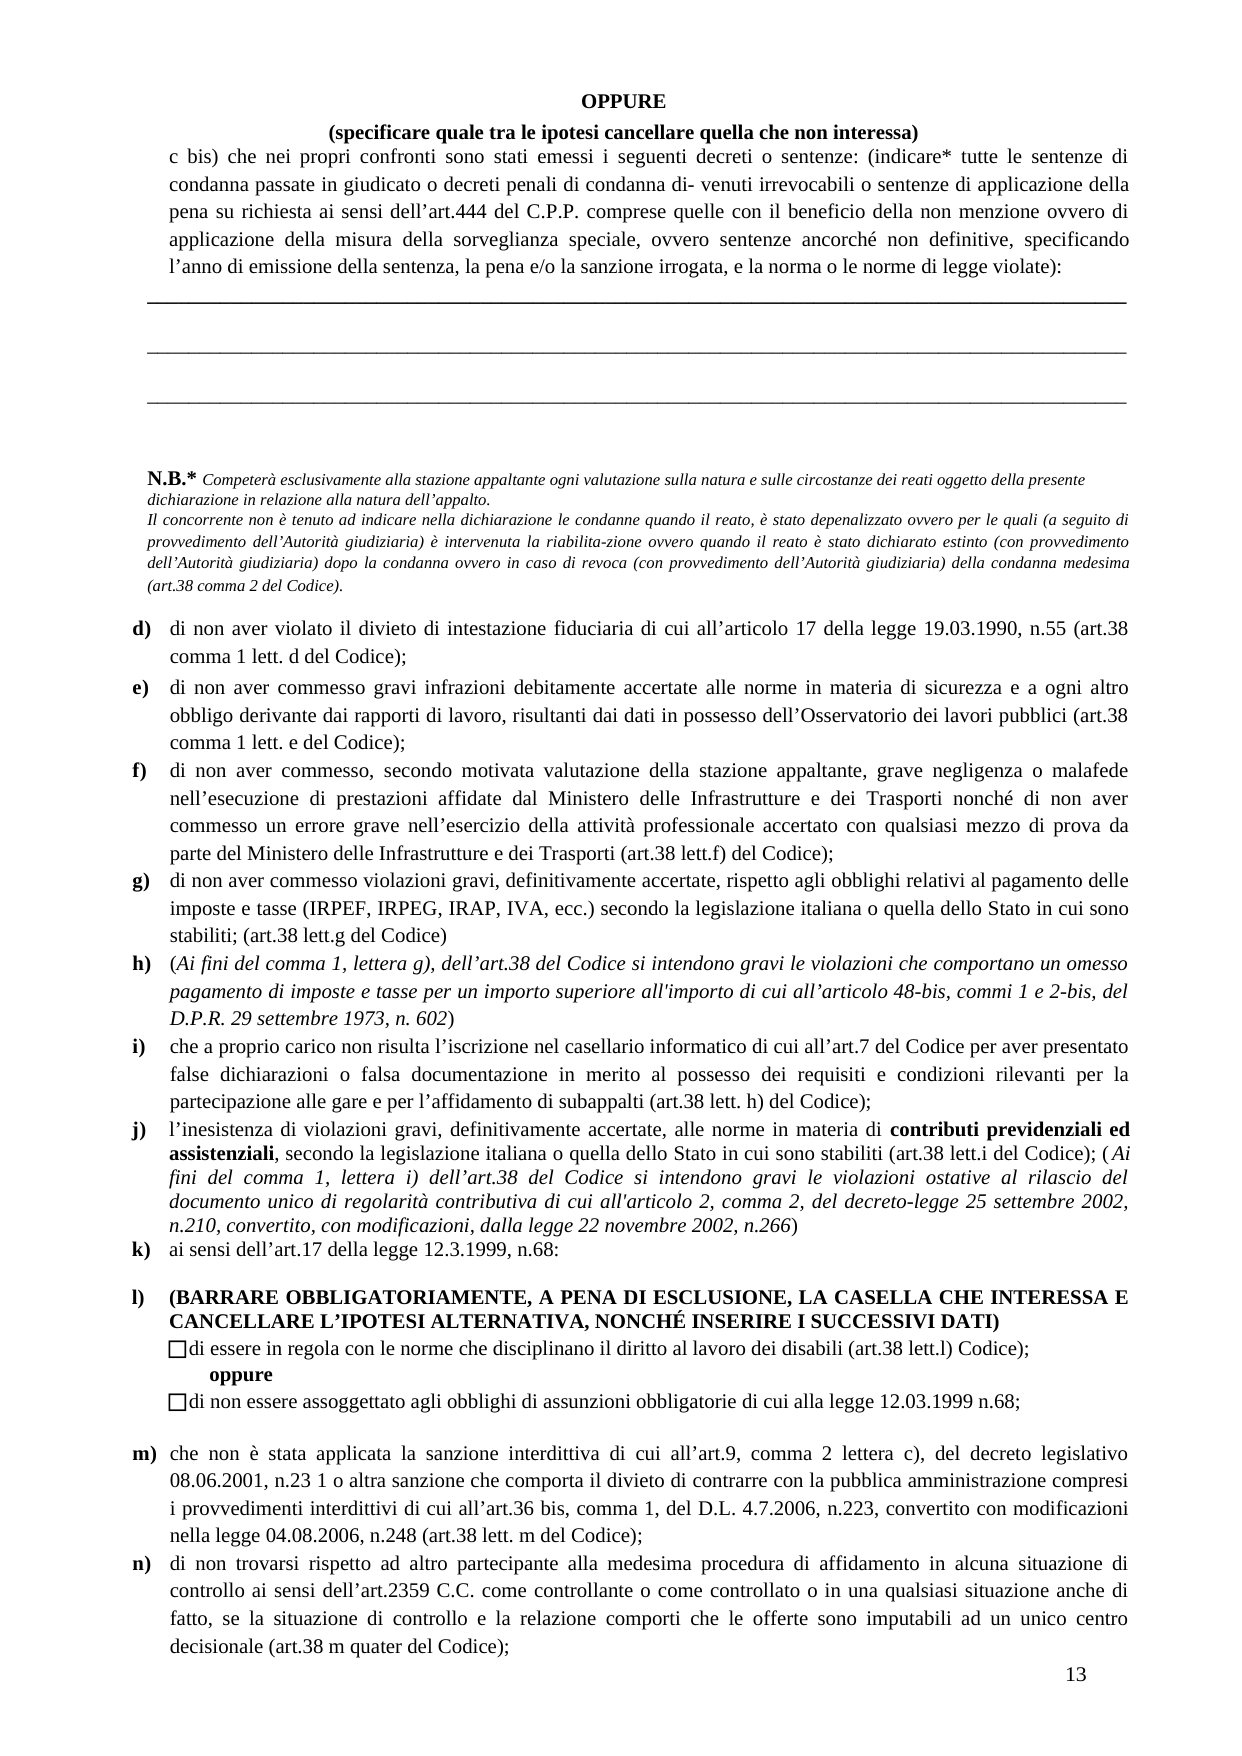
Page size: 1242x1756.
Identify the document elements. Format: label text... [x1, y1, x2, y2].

list che non è stata applicata la sanzione interdittiva di cui all’art.9, comma 2 lettera c), del decreto legislativo 08.06.2001, n.23 1 o altra sanzione che comporta il divieto di contrarre con la pubblica amministrazione compresi i provvedimenti interdittivi di cui all’art.36 bis, comma 1, del D.L. 4.7.2006, n.223, convertito con modificazioni nella legge 04.08.2006, n.248 (art.38 lett. m del Codice); [132, 1440, 1130, 1547]
text oppure [183, 1362, 1153, 1386]
text ______________________________________________________________________________________________ [147, 282, 1130, 306]
list di non trovarsi rispetto ad altro partecipante alla medesima procedura di affidamento in alcuna situazione di controllo ai sensi dell’art.2359 C.C. come controllante o come controllato o in una qualsiasi situazione anche di fatto, se la situazione di controllo e la relazione comporti che le offerte sono imputabili ad un unico centro decisionale (art.38 m quater del Codice); [132, 1551, 1130, 1658]
list ai sensi dell’art.17 della legge 12.3.1999, n.68: [132, 1237, 1153, 1261]
text ⃞ di essere in regola con le norme che disciplinano il diritto al lavoro dei disabili (art.38 lett.l) Codice); [183, 1333, 1127, 1362]
text ______________________________________________________________________________________________ [147, 332, 1130, 356]
text OPPURE [94, 92, 1153, 112]
list (Ai fini del comma 1, lettera g), dell’art.38 del Codice si intendono gravi le violazioni che comportano un omesso pagamento di imposte e tasse per un importo superiore all'importo di cui all’articolo 48-bis, commi 1 e 2-bis, del D.P.R. 29 settembre 1973, n. 602) [132, 951, 1130, 1030]
list l’inesistenza di violazioni gravi, definitivamente accertate, alle norme in materia di contributi previdenziali ed assistenziali, secondo la legislazione italiana o quella dello Stato in cui sono stabiliti (art.38 lett.i del Codice); (Ai fini del comma 1, lettera i) dell’art.38 del Codice si intendono gravi le violazioni ostative al rilascio del documento unico di regolarità contributiva di cui all'articolo 2, comma 2, del decreto-legge 25 settembre 2002, n.210, convertito, con modificazioni, dalla legge 22 novembre 2002, n.266) [132, 1117, 1130, 1237]
list che a proprio carico non risulta l’iscrizione nel casellario informatico di cui all’art.7 del Codice per aver presentato false dichiarazioni o falsa documentazione in merito al possesso dei requisiti e condizioni rilevanti per la partecipazione alle gare e per l’affidamento di subappalti (art.38 lett. h) del Codice); [132, 1034, 1130, 1113]
text ⃞ di non essere assoggettato agli obblighi di assunzioni obbligatorie di cui alla legge 12.03.1999 n.68; [183, 1386, 1153, 1414]
text ______________________________________________________________________________________________ [147, 382, 1130, 406]
text N.B.* Competerà esclusivamente alla stazione appaltante ogni valutazione sulla natura e sulle circostanze dei reati oggetto della presente dichiarazione in relazione alla natura dell’appalto. [147, 466, 1130, 509]
text Il concorrente non è tenuto ad indicare nella dichiarazione le condanne quando il reato, è stato depenalizzato ovvero per le quali (a seguito di provvedimento dell’Autorità giudiziaria) è intervenuta la riabilita-zione ovvero quando il reato è stato dichiarato estinto (con provvedimento dell’Autorità giudiziaria) dopo la condanna ovvero in caso di revoca (con provvedimento dell’Autorità giudiziaria) della condanna medesima (art.38 comma 2 del Codice). [147, 509, 1130, 594]
list (BARRARE OBBLIGATORIAMENTE, A PENA DI ESCLUSIONE, LA CASELLA CHE INTERESSA E CANCELLARE L’IPOTESI ALTERNATIVA, NONCHÉ INSERIRE I SUCCESSIVI DATI) [132, 1285, 1130, 1333]
list di non aver violato il divieto di intestazione fiduciaria di cui all’articolo 17 della legge 19.03.1990, n.55 (art.38 comma 1 lett. d del Codice); [132, 616, 1130, 668]
list di non aver commesso gravi infrazioni debitamente accertate alle norme in materia di sicurezza e a ogni altro obbligo derivante dai rapporti di lavoro, risultanti dai dati in possesso dell’Osservatorio dei lavori pubblici (art.38 comma 1 lett. e del Codice); [132, 675, 1130, 754]
text (specificare quale tra le ipotesi cancellare quella che non interessa) [94, 120, 1153, 144]
list di non aver commesso, secondo motivata valutazione della stazione appaltante, grave negligenza o malafede nell’esecuzione di prestazioni affidate dal Ministero delle Infrastrutture e dei Trasporti nonché di non aver commesso un errore grave nell’esercizio della attività professionale accertato con qualsiasi mezzo di prova da parte del Ministero delle Infrastrutture e dei Trasporti (art.38 lett.f) del Codice); [132, 758, 1130, 865]
text c bis) che nei propri confronti sono stati emessi i seguenti decreti o sentenze: (indicare* tutte le sentenze di condanna passate in giudicato o decreti penali di condanna di- venuti irrevocabili o sentenze di applicazione della pena su richiesta ai sensi dell’art.444 del C.P.P. comprese quelle con il beneficio della non menzione ovvero di applicazione della misura della sorveglianza speciale, ovvero sentenze ancorché non definitive, specificando l’anno di emissione della sentenza, la pena e/o la sanzione irrogata, e la norma o le norme di legge violate): [169, 144, 1130, 278]
list di non aver commesso violazioni gravi, definitivamente accertate, rispetto agli obblighi relativi al pagamento delle imposte e tasse (IRPEF, IRPEG, IRAP, IVA, ecc.) secondo la legislazione italiana o quella dello Stato in cui sono stabiliti; (art.38 lett.g del Codice) [132, 868, 1130, 947]
